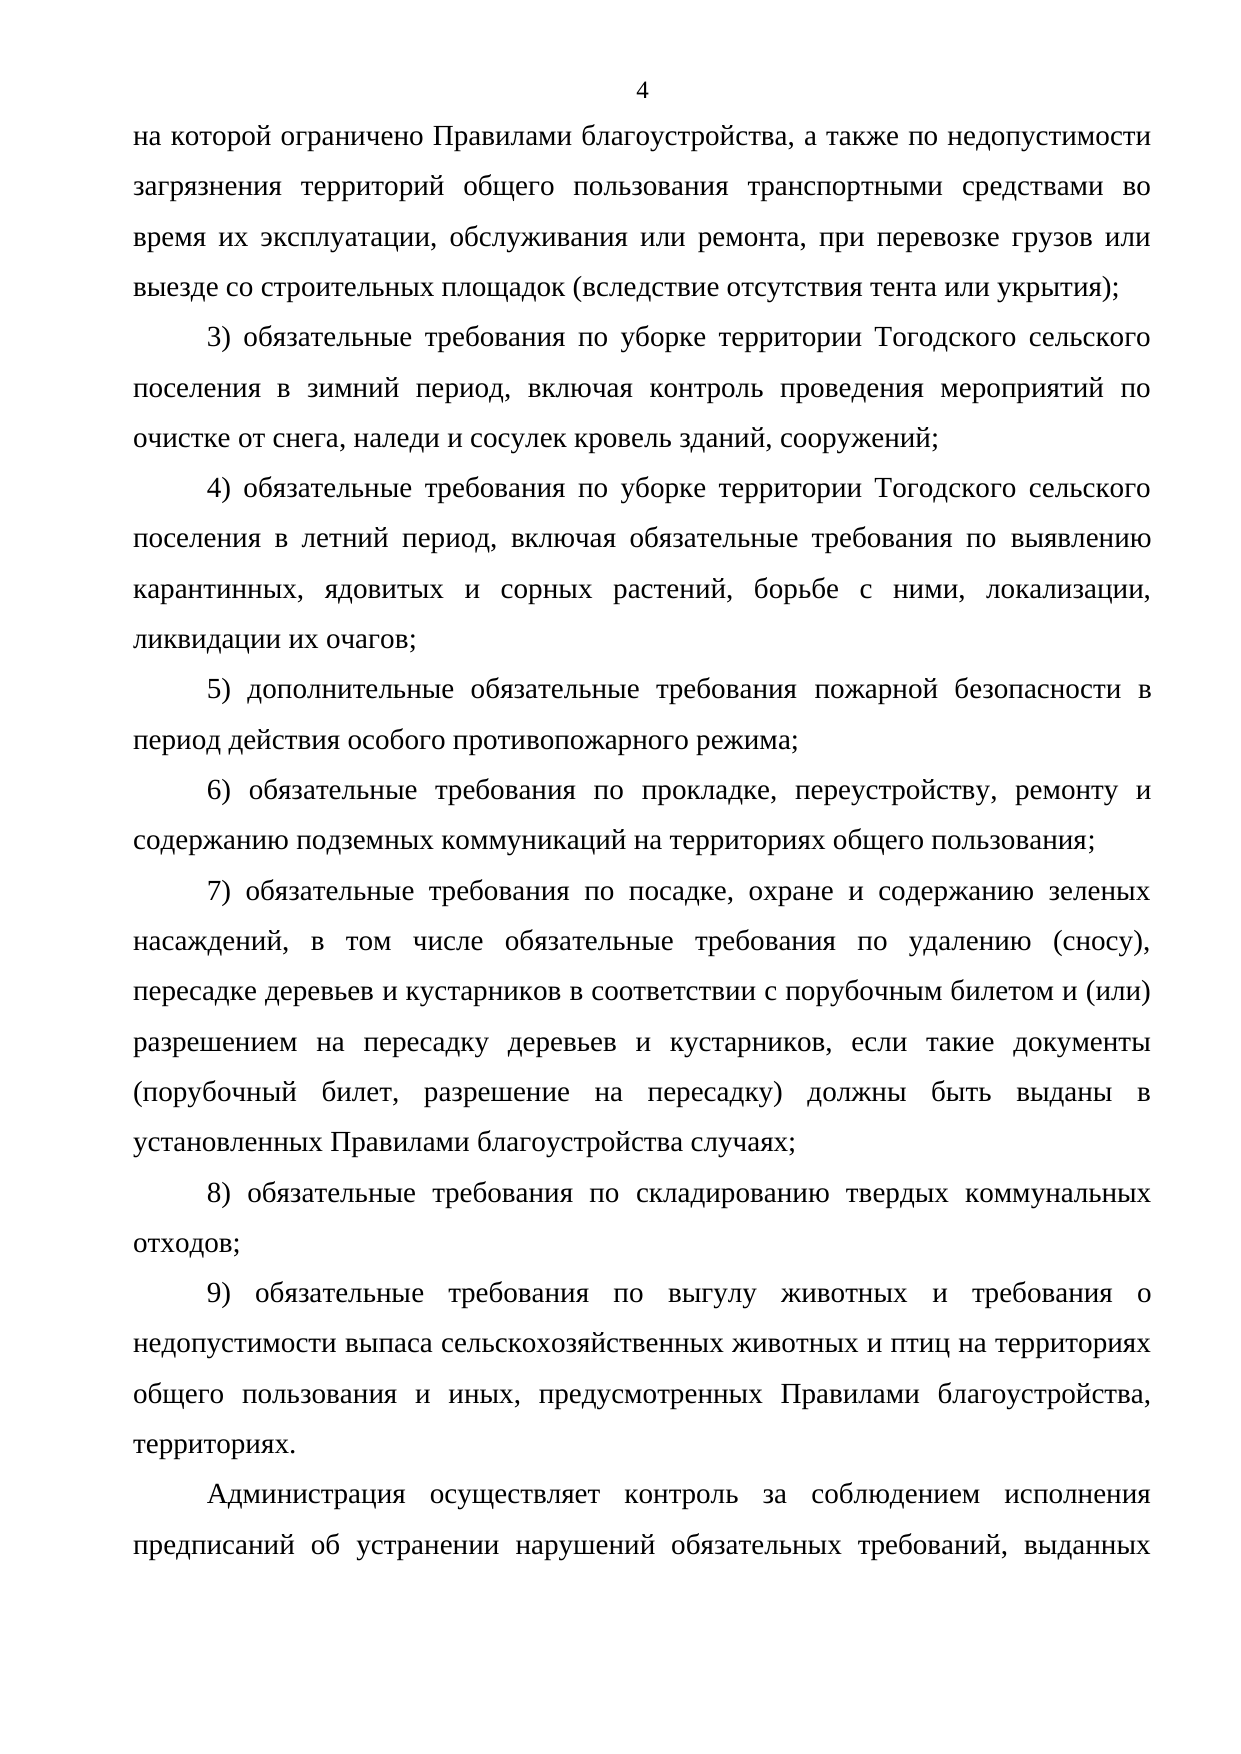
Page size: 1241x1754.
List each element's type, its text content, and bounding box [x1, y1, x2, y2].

text 4) обязательные требования по уборке территории Тогодского сельского поселения в летний период, включая обязательные требования по выявлению карантинных, ядовитых и сорных растений, борьбе с ними, локализации, ликвидации их очагов; [133, 470, 1152, 655]
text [133, 118, 1152, 303]
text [133, 1477, 1152, 1560]
text 3) обязательные требования по уборке территории Тогодского сельского поселения в зимний период, включая контроль проведения мероприятий по очистке от снега, наледи и сосулек кровель зданий, сооружений; [133, 319, 1152, 453]
text 7) обязательные требования по посадке, охране и содержанию зеленых насаждений, в том числе обязательные требования по удалению (сносу), пересадке деревьев и кустарников в соответствии с порубочным билетом и (или) разрешением на пересадку деревьев и кустарников, если такие документы (порубочный билет, разрешение на пересадку) должны быть выданы в установленных Правилами благоустройства случаях; [133, 873, 1152, 1158]
text 6) обязательные требования по прокладке, переустройству, ремонту и содержанию подземных коммуникаций на территориях общего пользования; [133, 772, 1152, 856]
text 9) обязательные требования по выгулу животных и требования о недопустимости выпаса сельскохозяйственных животных и птиц на территориях общего пользования и иных, предусмотренных Правилами благоустройства, территориях. [133, 1275, 1152, 1460]
text 5) дополнительные обязательные требования пожарной безопасности в период действия особого противопожарного режима; [133, 672, 1152, 755]
text 8) обязательные требования по складированию твердых коммунальных отходов; [133, 1175, 1152, 1258]
